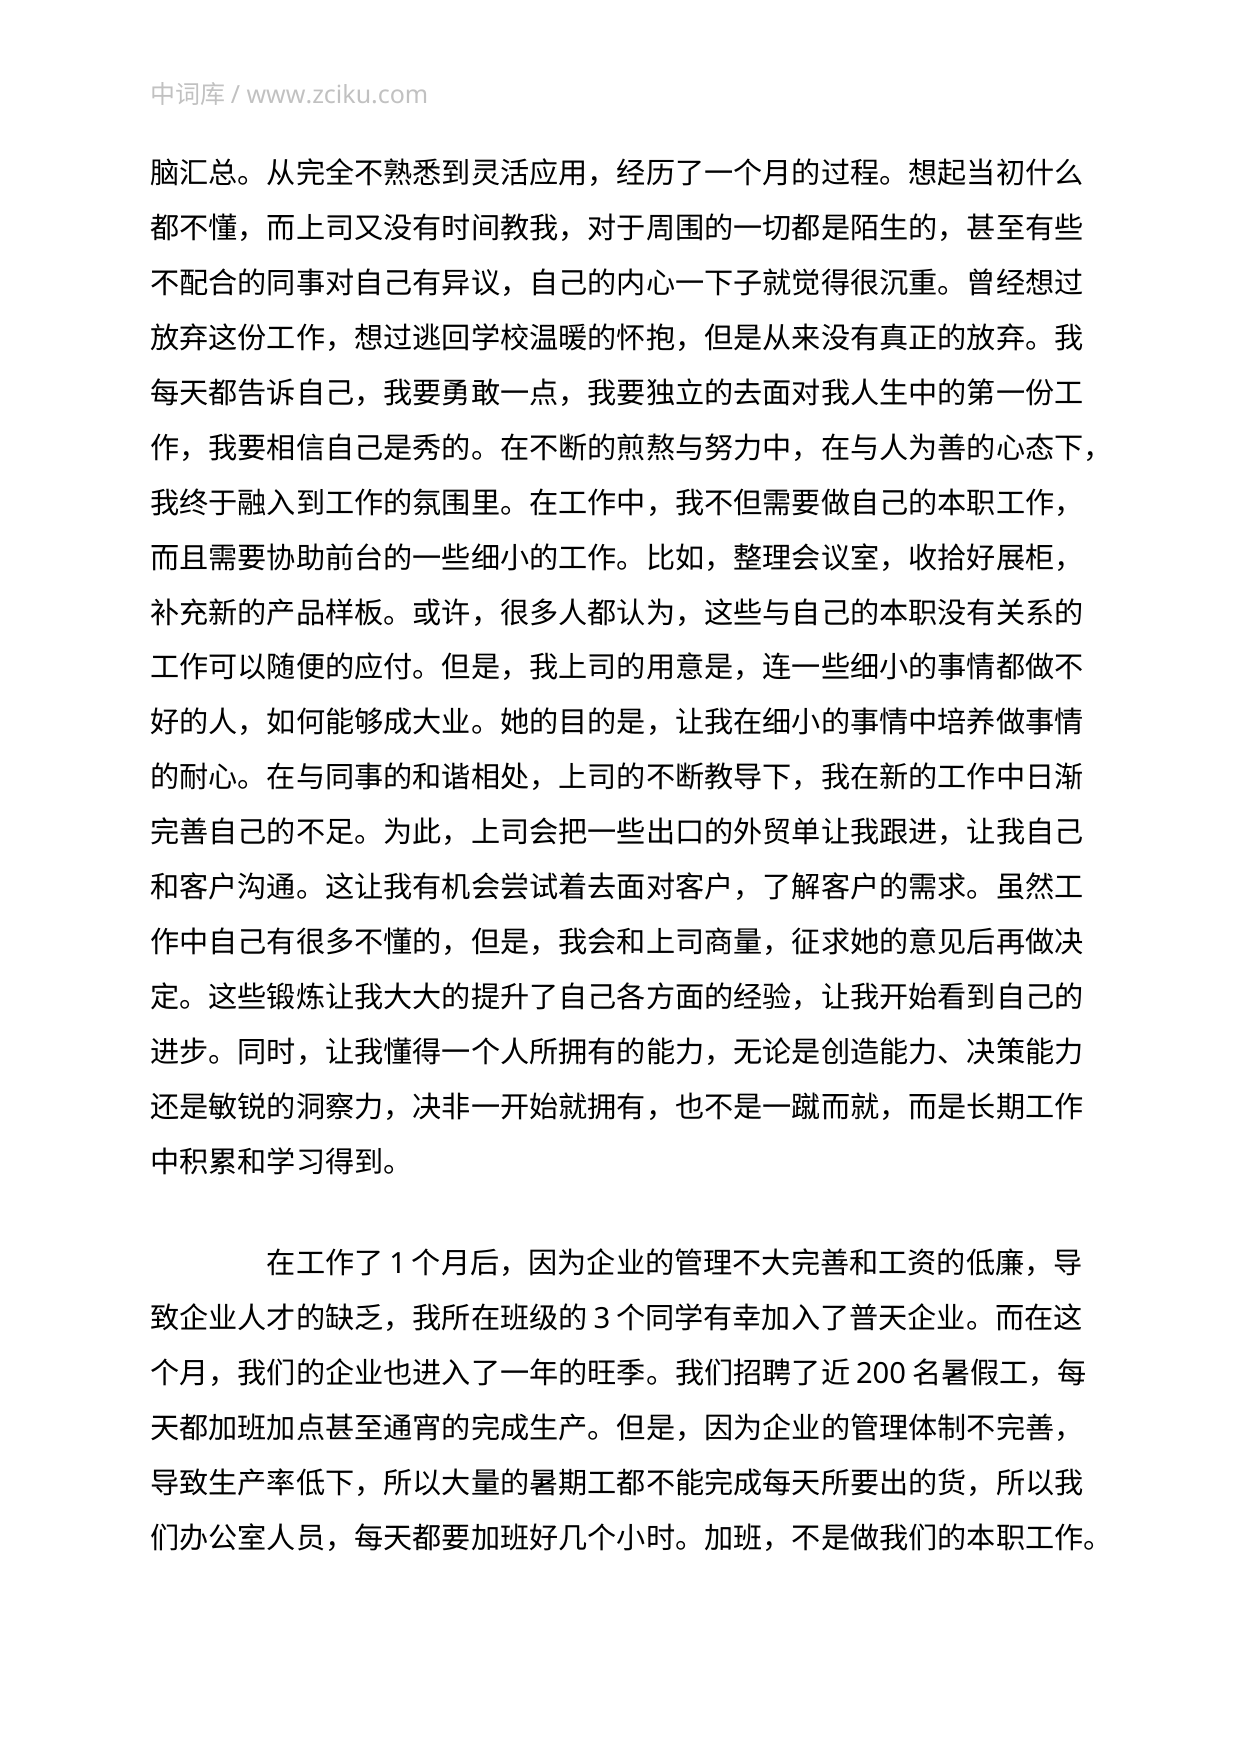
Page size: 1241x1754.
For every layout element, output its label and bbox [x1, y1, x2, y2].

text [150, 150, 1090, 1180]
text [150, 1240, 1090, 1557]
